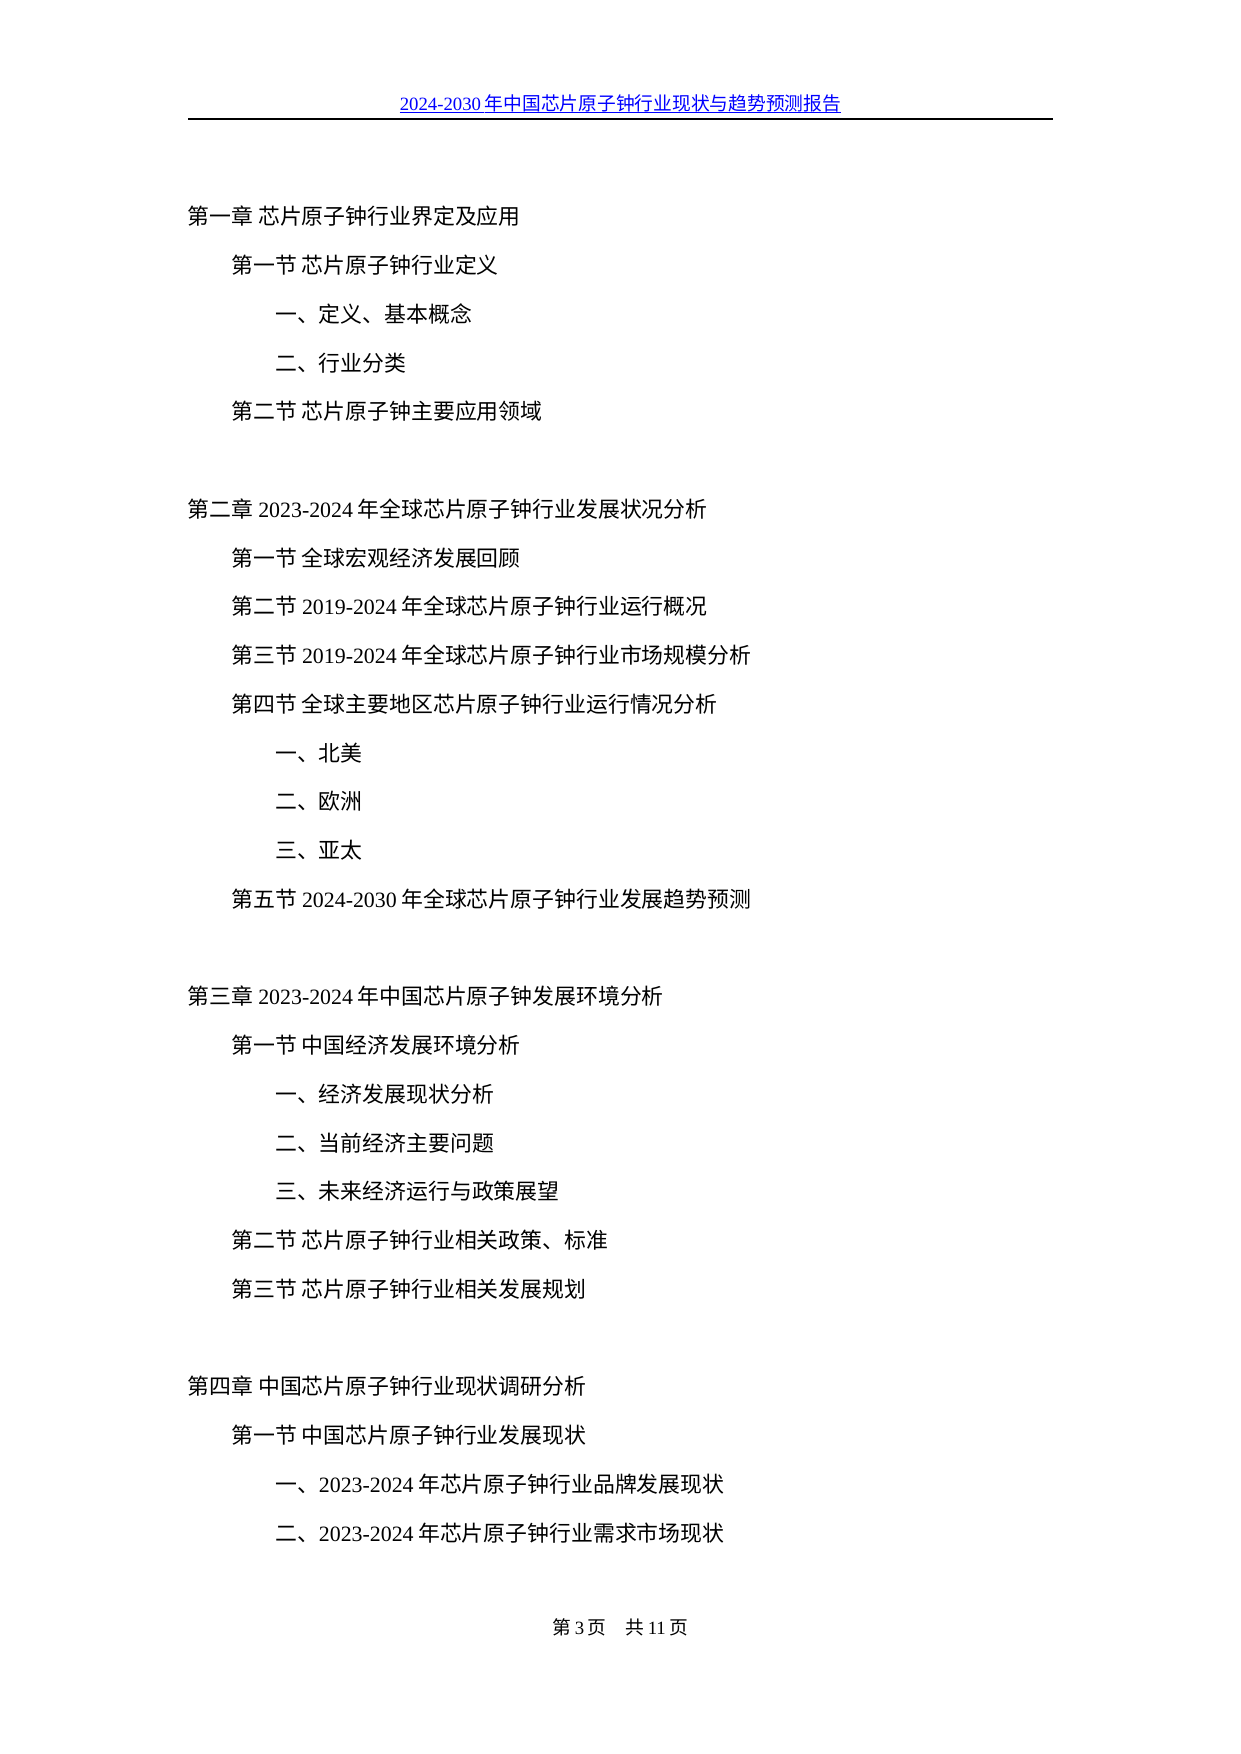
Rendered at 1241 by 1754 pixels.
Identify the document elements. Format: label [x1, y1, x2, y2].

text [187, 150, 1053, 1548]
